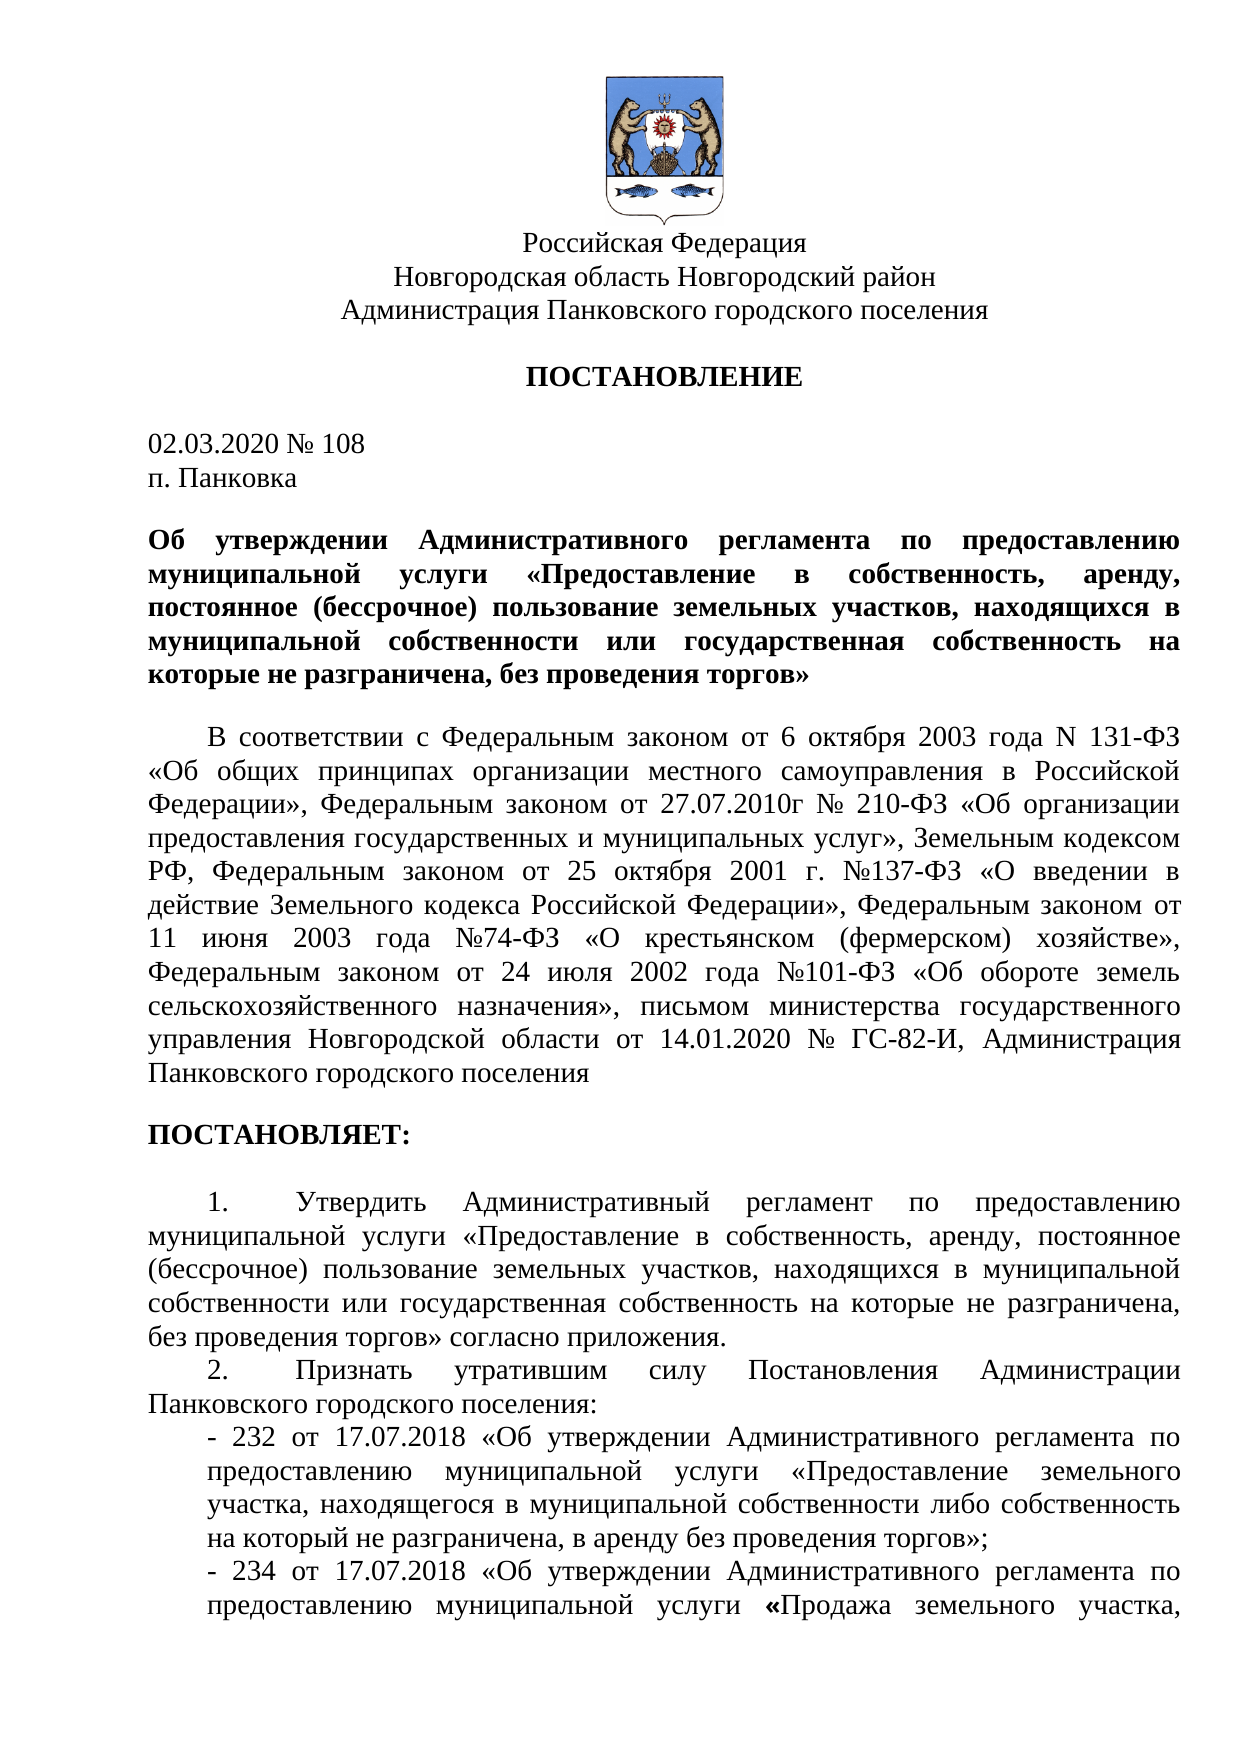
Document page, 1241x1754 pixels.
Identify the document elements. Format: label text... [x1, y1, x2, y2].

text Администрация Панковского городского поселения [148, 292, 1181, 326]
picture [605, 76, 724, 226]
text Российская Федерация [148, 225, 1181, 259]
list - 232 от 17.07.2018 «Об утверждении Административного регламента по предоставлению муниципальной услуги «Предоставление земельного участка, находящегося в муниципальной собственности либо собственность на который не разграничена, в аренду без проведения торгов»; [207, 1419, 1181, 1553]
text Об утверждении Административного регламента по предоставлению муниципальной услуги «Предоставление в собственность, аренду, постоянное (бессрочное) пользование земельных участков, находящихся в муниципальной собственности или государственная собственность на которые не разграничена, без проведения торгов» [148, 522, 1181, 690]
text В соответствии с Федеральным законом от 6 октября 2003 года N 131-ФЗ «Об общих принципах организации местного самоуправления в Российской Федерации», Федеральным законом от 27.07.2010г № 210-ФЗ «Об организации предоставления государственных и муниципальных услуг», Земельным кодексом РФ, Федеральным законом от 25 октября . №137-ФЗ «О введении в действие Земельного кодекса Российской Федерации», Федеральным законом от 11 июня 2003 года №74-ФЗ «О крестьянском (фермерском) хозяйстве», Федеральным законом от 24 июля 2002 года №101-ФЗ «Об обороте земель сельскохозяйственного назначения», письмом министерства государственного управления Новгородской области от 14.01.2020 № ГС-82-И, Администрация Панковского городского поселения [148, 719, 1181, 1088]
text п. Панковка [148, 460, 1181, 494]
text ПОСТАНОВЛЕНИЕ [148, 359, 1181, 393]
text ПОСТАНОВЛЯЕТ: [148, 1117, 1181, 1151]
text Новгородская область Новгородский район [148, 259, 1181, 292]
list Утвердить Административный регламент по предоставлению муниципальной услуги «Предоставление в собственность, аренду, постоянное (бессрочное) пользование земельных участков, находящихся в муниципальной собственности или государственная собственность на которые не разграничена, без проведения торгов» согласно приложения. [148, 1184, 1181, 1352]
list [207, 1553, 1181, 1622]
text 02.03.2020 № 108 [148, 427, 1181, 460]
list Признать утратившим силу Постановления Администрации Панковского городского поселения: [148, 1352, 1181, 1419]
